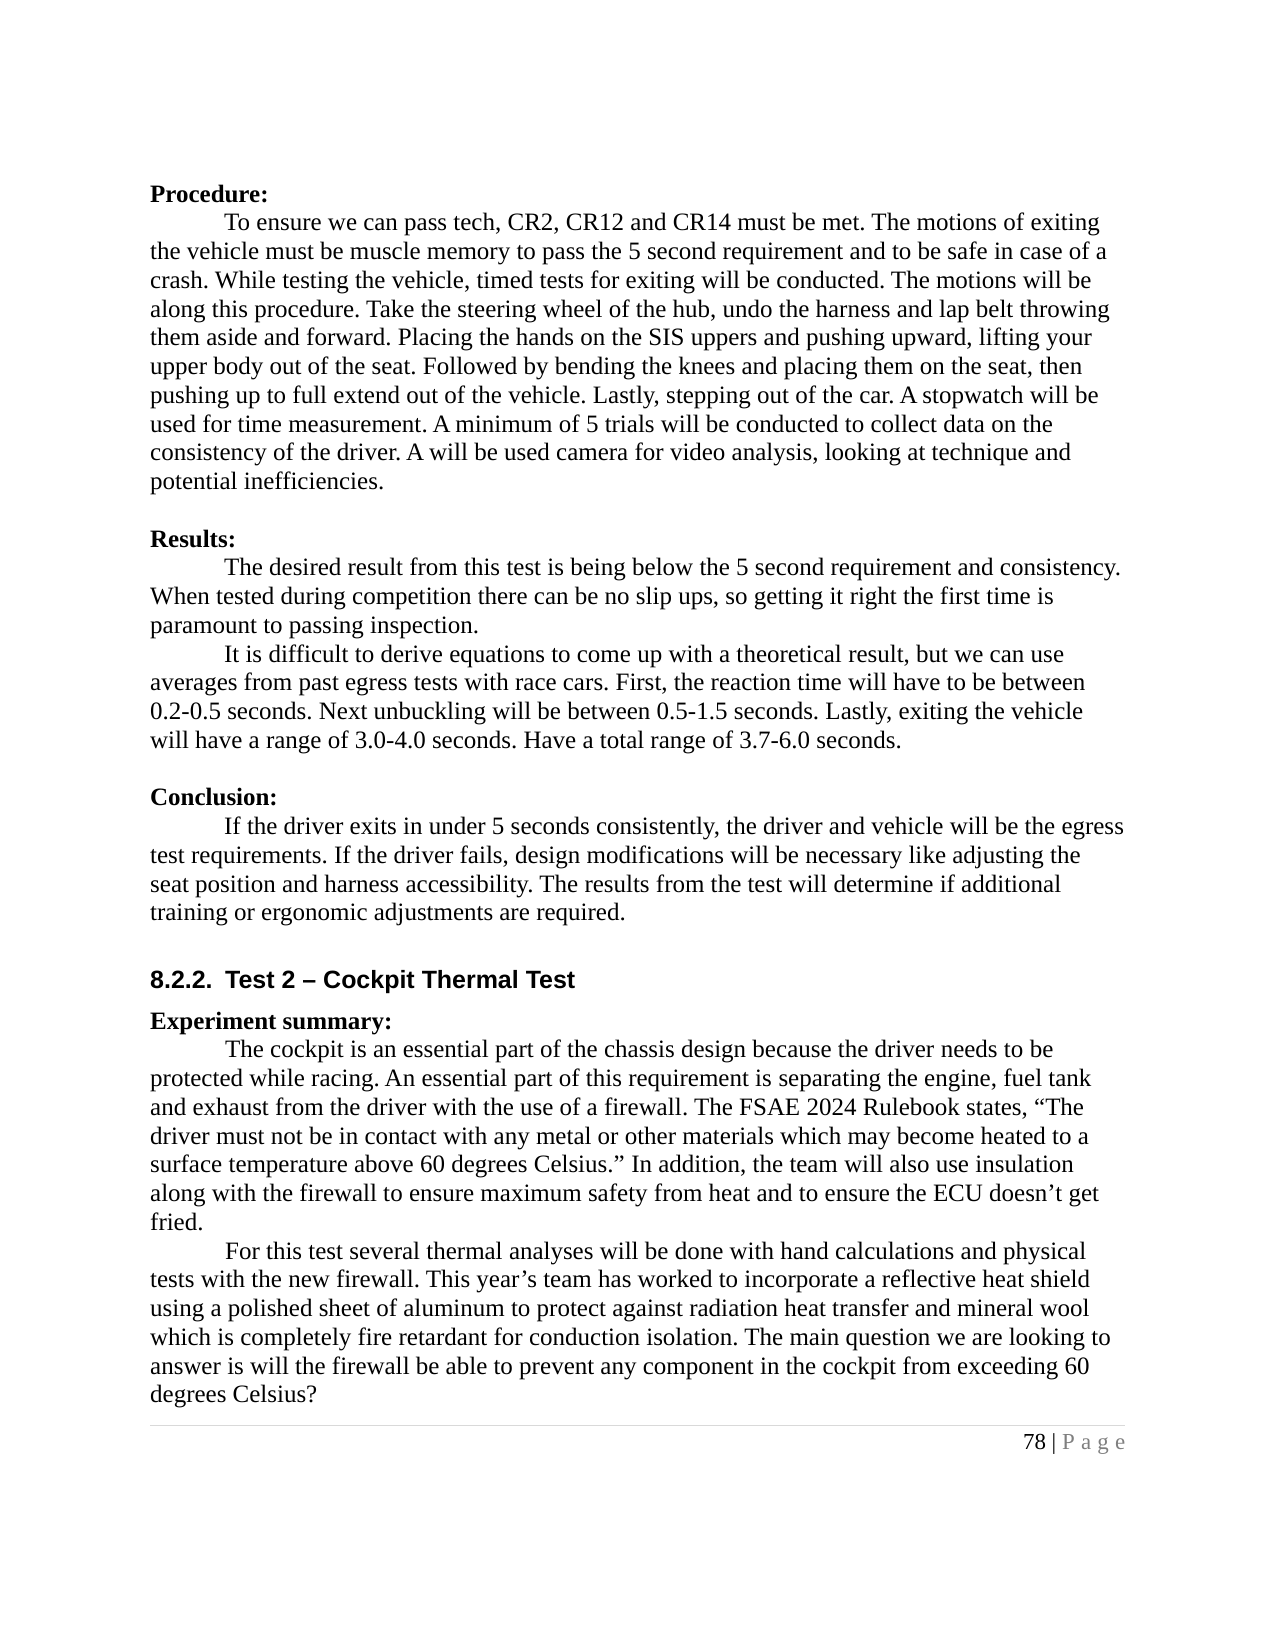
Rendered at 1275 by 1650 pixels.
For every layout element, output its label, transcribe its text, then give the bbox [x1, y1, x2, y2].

text Conclusion: [150, 782, 1125, 811]
text Results: [150, 524, 1125, 552]
text For this test several thermal analyses will be done with hand calculations and physical tests with the new firewall. This year’s team has worked to incorporate a reflective heat shield using a polished sheet of aluminum to protect against radiation heat transfer and mineral wool which is completely fire retardant for conduction isolation. The main question we are looking to answer is will the firewall be able to prevent any component in the cockpit from exceeding 60 degrees Celsius? [150, 1236, 1125, 1408]
text It is difficult to derive equations to come up with a theoretical result, but we can use averages from past egress tests with race cars. First, the reaction time will have to be between 0.2-0.5 seconds. Next unbuckling will be between 0.5-1.5 seconds. Lastly, exiting the vehicle will have a range of 3.0-4.0 seconds. Have a total range of 3.7-6.0 seconds. [150, 639, 1125, 754]
text Procedure: [150, 179, 1125, 207]
text Experiment summary: [150, 1006, 1125, 1034]
text If the driver exits in under 5 seconds consistently, the driver and vehicle will be the egress test requirements. If the driver fails, design modifications will be necessary like adjusting the seat position and harness accessibility. The results from the test will determine if additional training or ergonomic adjustments are required. [150, 811, 1125, 926]
text The cockpit is an essential part of the chassis design because the driver needs to be protected while racing. An essential part of this requirement is separating the engine, fuel tank and exhaust from the driver with the use of a firewall. The FSAE 2024 Rulebook states, “The driver must not be in contact with any metal or other materials which may become heated to a surface temperature above 60 degrees Celsius.” In addition, the team will also use insulation along with the firewall to ensure maximum safety from heat and to ensure the ECU doesn’t get fried. [150, 1034, 1125, 1236]
text The desired result from this test is being below the 5 second requirement and consistency. When tested during competition there can be no slip ups, so getting it right the first time is paramount to passing inspection. [150, 552, 1125, 639]
subtitle Test 2 – Cockpit Thermal Test [150, 965, 1125, 994]
text To ensure we can pass tech, CR2, CR12 and CR14 must be met. The motions of exiting the vehicle must be muscle memory to pass the 5 second requirement and to be safe in case of a crash. While testing the vehicle, timed tests for exiting will be conducted. The motions will be along this procedure. Take the steering wheel of the hub, undo the harness and lap belt throwing them aside and forward. Placing the hands on the SIS uppers and pushing upward, lifting your upper body out of the seat. Followed by bending the knees and placing them on the seat, then pushing up to full extend out of the vehicle. Lastly, stepping out of the car. A stopwatch will be used for time measurement. A minimum of 5 trials will be conducted to collect data on the consistency of the driver. A will be used camera for video analysis, looking at technique and potential inefficiencies. [150, 207, 1125, 495]
